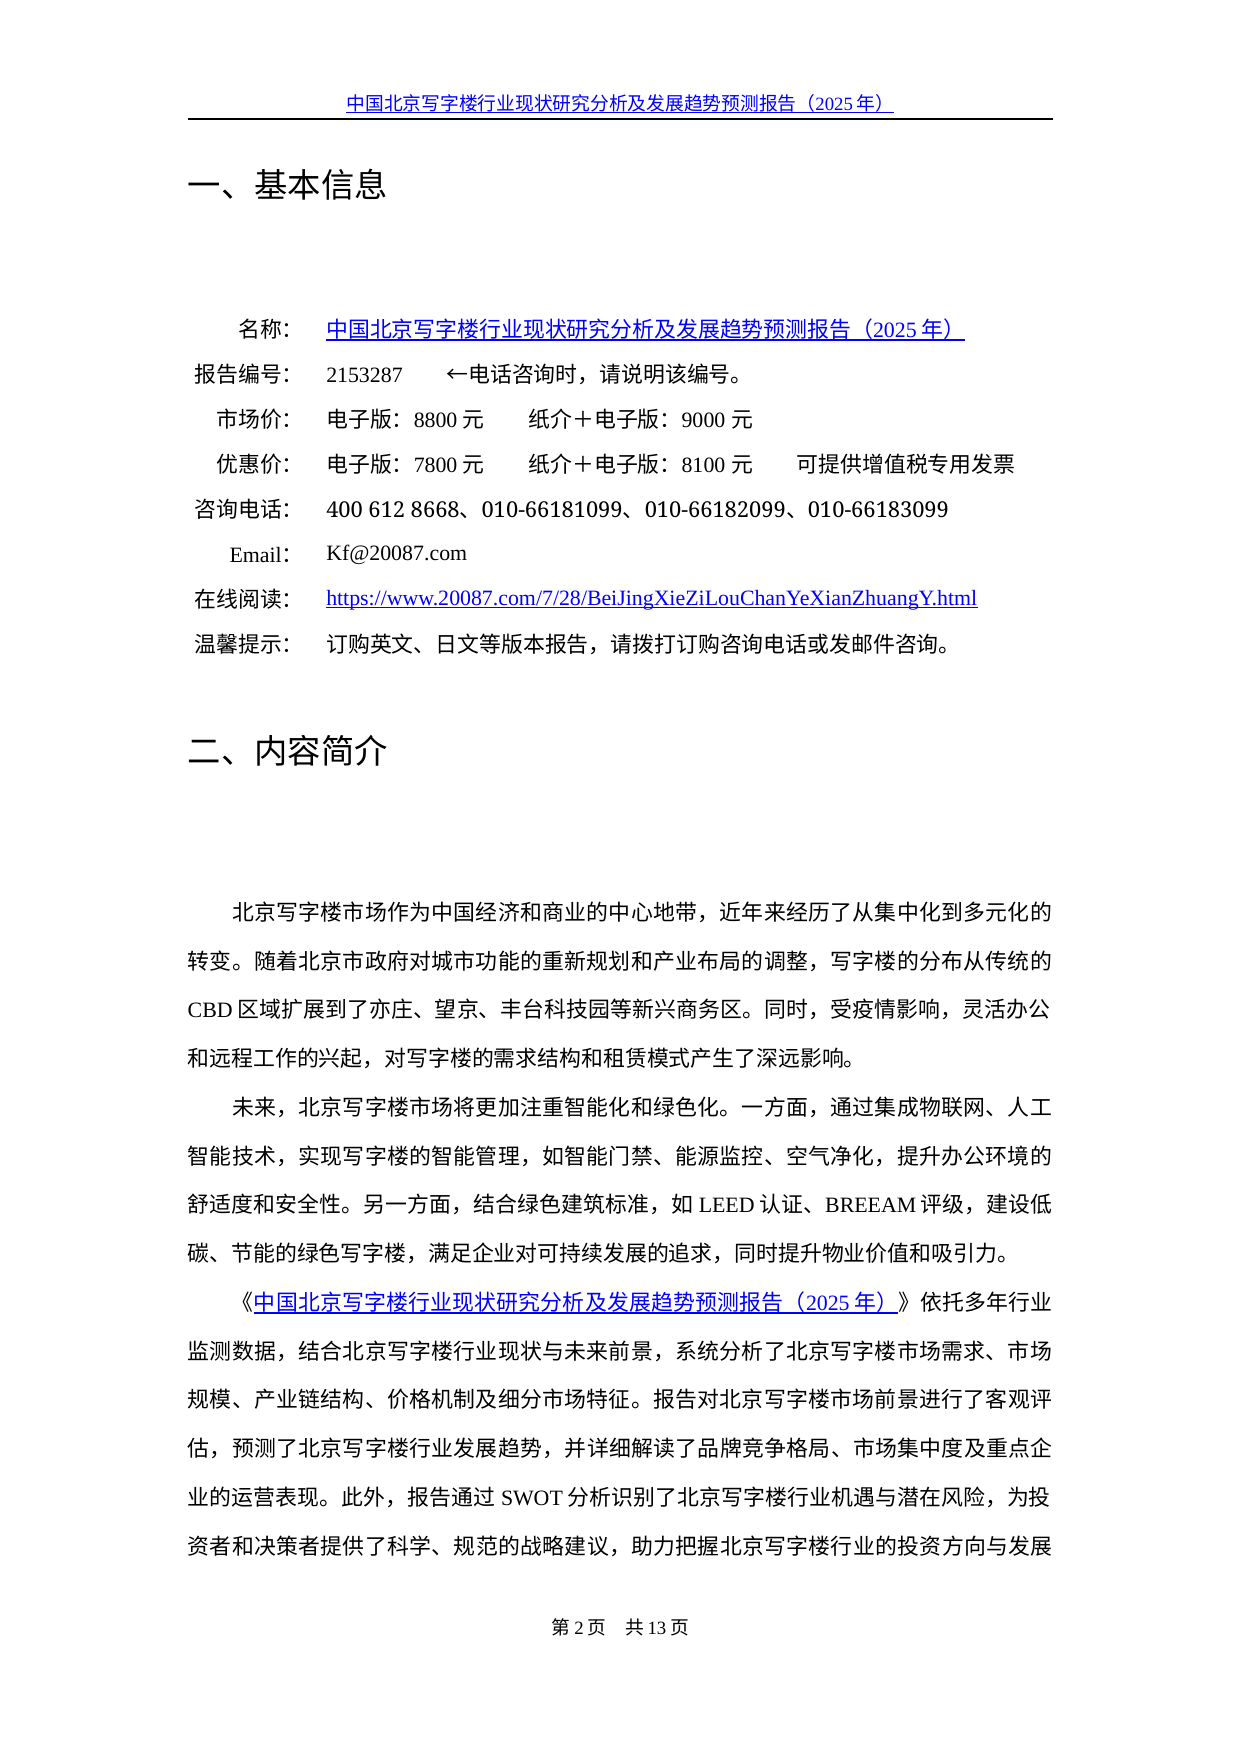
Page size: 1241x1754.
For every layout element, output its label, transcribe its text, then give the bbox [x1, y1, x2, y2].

table_cell 温馨提示： [167, 627, 315, 672]
table_cell 报告编号： [167, 357, 315, 402]
table_cell 在线阅读： [167, 582, 315, 627]
table_cell 咨询电话： [167, 492, 315, 537]
table_header 名称： [167, 312, 315, 357]
table_cell 订购英文、日文等版本报告，请拨打订购咨询电话或发邮件咨询。 [315, 627, 1073, 672]
table_cell 2153287 ←电话咨询时，请说明该编号。 [315, 357, 1073, 402]
table_cell Kf@20087.com [315, 537, 1073, 582]
table_cell 优惠价： [167, 447, 315, 492]
title 一、基本信息 [187, 150, 1053, 215]
title 二、内容简介 [187, 717, 1053, 782]
table_cell 400 612 8668、010-66181099、010-66182099、010-66183099 [315, 492, 1073, 537]
table_cell 市场价： [167, 402, 315, 447]
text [187, 894, 1053, 1561]
table_cell 电子版：8800 元 纸介＋电子版：9000 元 [315, 402, 1073, 447]
table_cell [315, 582, 1073, 627]
table_header 中国北京写字楼行业现状研究分析及发展趋势预测报告（2025年） [315, 312, 1073, 357]
table_cell 电子版：7800 元 纸介＋电子版：8100 元 可提供增值税专用发票 [315, 447, 1073, 492]
table_cell Email： [167, 537, 315, 582]
